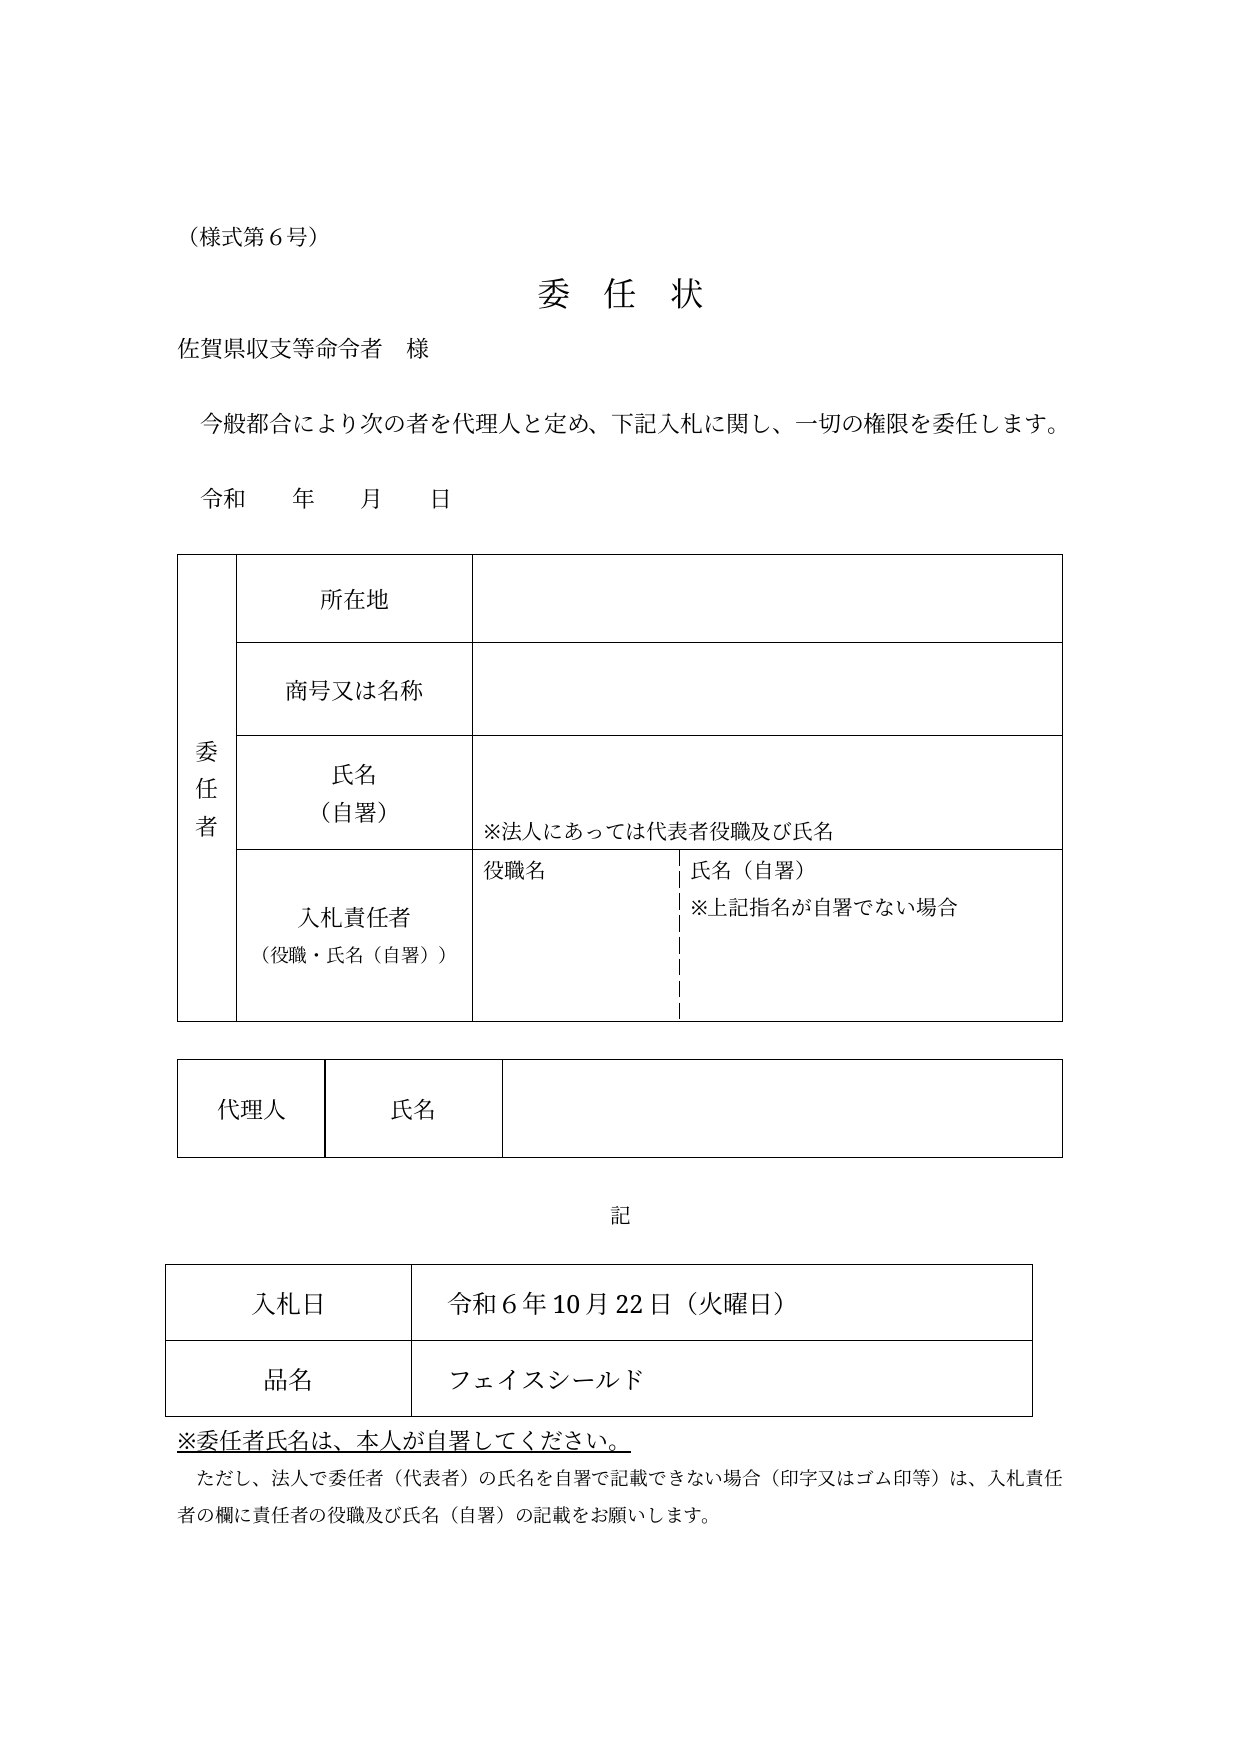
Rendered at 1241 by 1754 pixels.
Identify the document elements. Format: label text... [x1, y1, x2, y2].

text ただし、法人で委任者（代表者）の氏名を自署で記載できない場合（印字又はゴム印等）は、入札責任者の欄に責任者の役職及び氏名（自署）の記載をお願いします。 [177, 1458, 1063, 1533]
table_cell ※法人にあっては代表者役職及び氏名 [473, 736, 1062, 849]
text ※委任者氏名は、本人が自署してください。 [177, 1271, 1063, 1458]
table_cell 品名 [166, 1341, 411, 1416]
table_header 所在地 [237, 555, 472, 642]
table_header 氏名 [326, 1060, 502, 1157]
table_header 代理人 [178, 1060, 324, 1157]
table_header [503, 1060, 1062, 1157]
table_cell 役職名 [473, 850, 679, 1021]
table_cell フェイスシールド [412, 1341, 1032, 1416]
table_header 委任者 [178, 555, 236, 1021]
table_cell 入札責任者 （役職・氏名（自署）） [237, 850, 472, 1021]
table_cell 氏名（自署） ※上記指名が自署でない場合 [679, 850, 1062, 1021]
text 委 任 状 [177, 254, 1063, 329]
table_header 入札日 [166, 1265, 411, 1340]
text （様式第６号） [177, 217, 1063, 254]
text 今般都合により次の者を代理人と定め、下記入札に関し、一切の権限を委任します。 [177, 404, 1063, 442]
table_header [473, 555, 1062, 642]
table_cell 氏名 （自署） [237, 736, 472, 849]
text 佐賀県収支等命令者 様 [177, 329, 1063, 367]
table_cell [473, 643, 1062, 735]
subtitle 記 [177, 1196, 1063, 1233]
table_header 令和６年10月22日（火曜日） [412, 1265, 1032, 1340]
table_cell 商号又は名称 [237, 643, 472, 735]
text 令和 年 月 日 [177, 479, 1063, 517]
